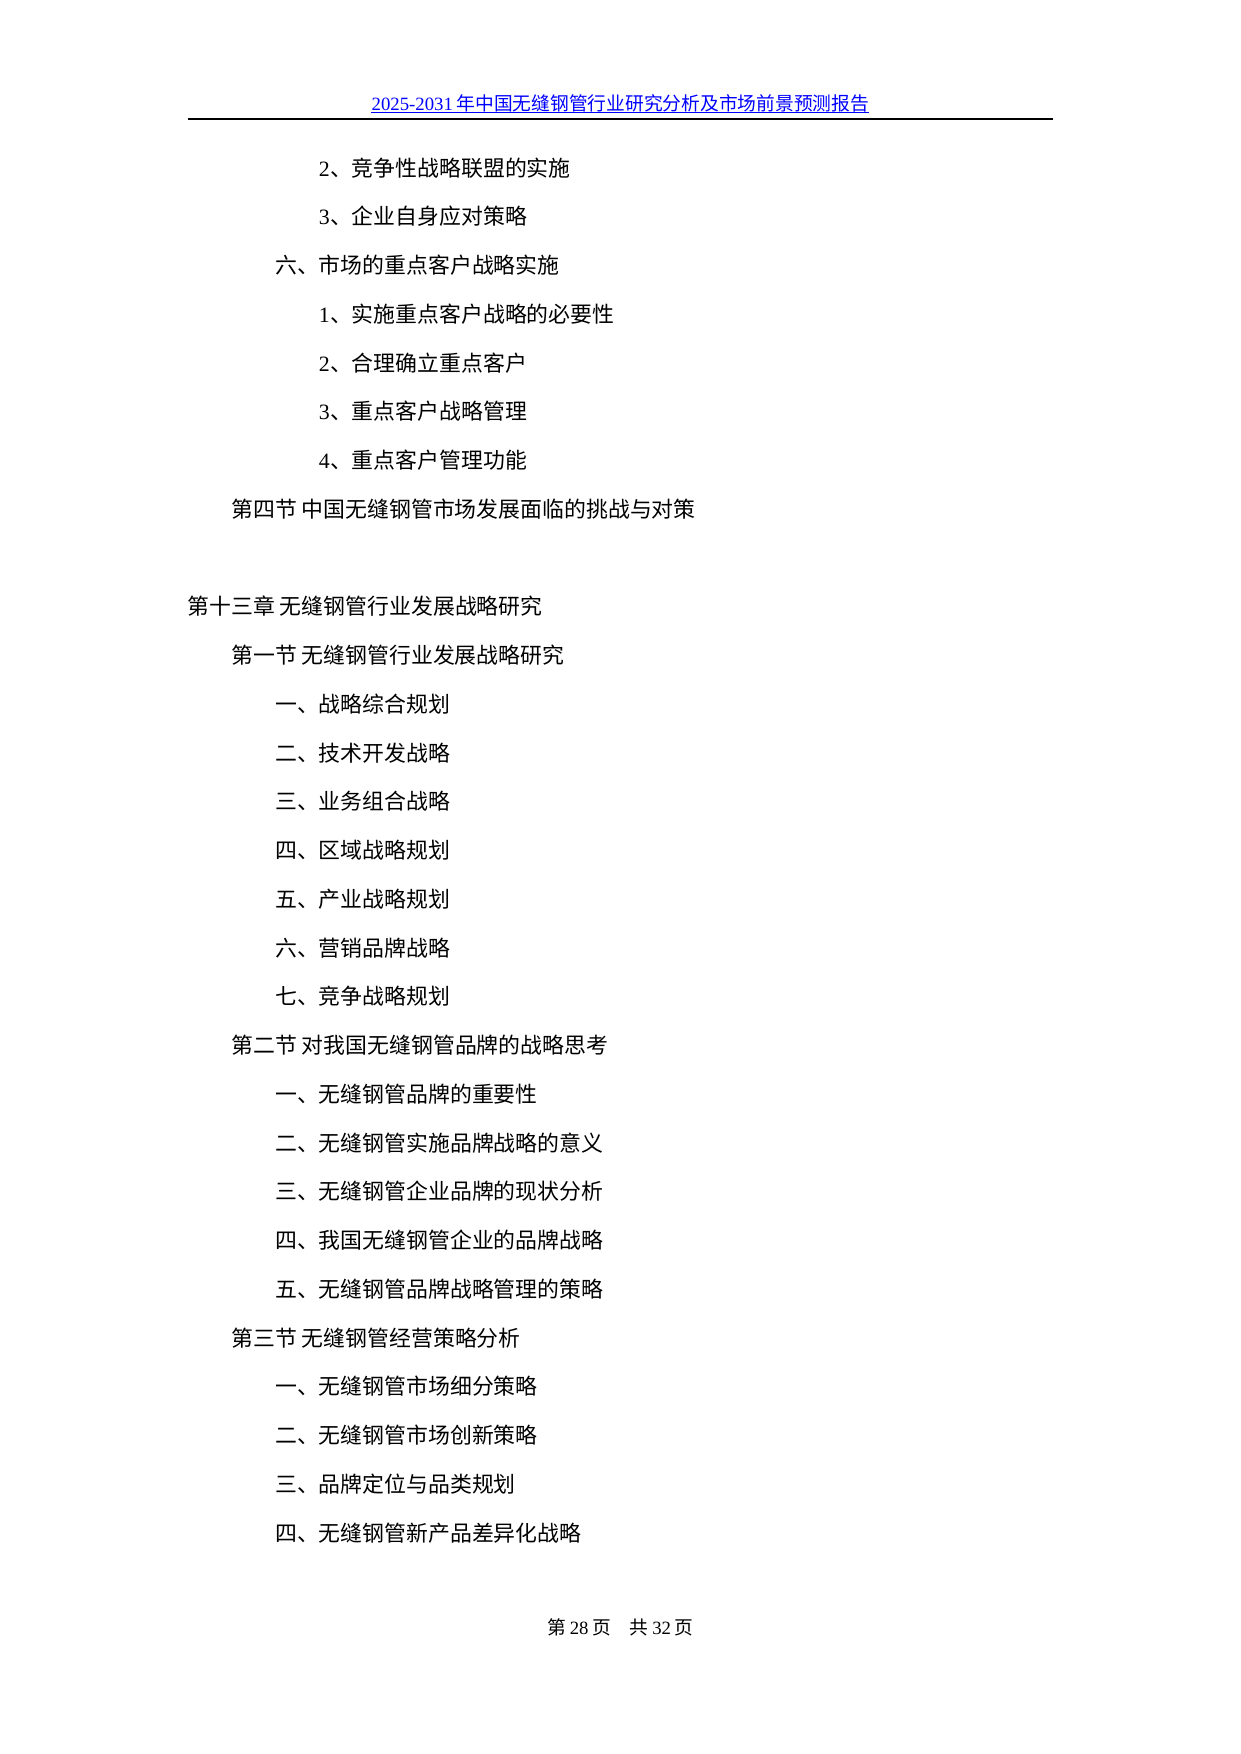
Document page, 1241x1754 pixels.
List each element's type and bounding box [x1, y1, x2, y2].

text [187, 150, 1053, 1548]
